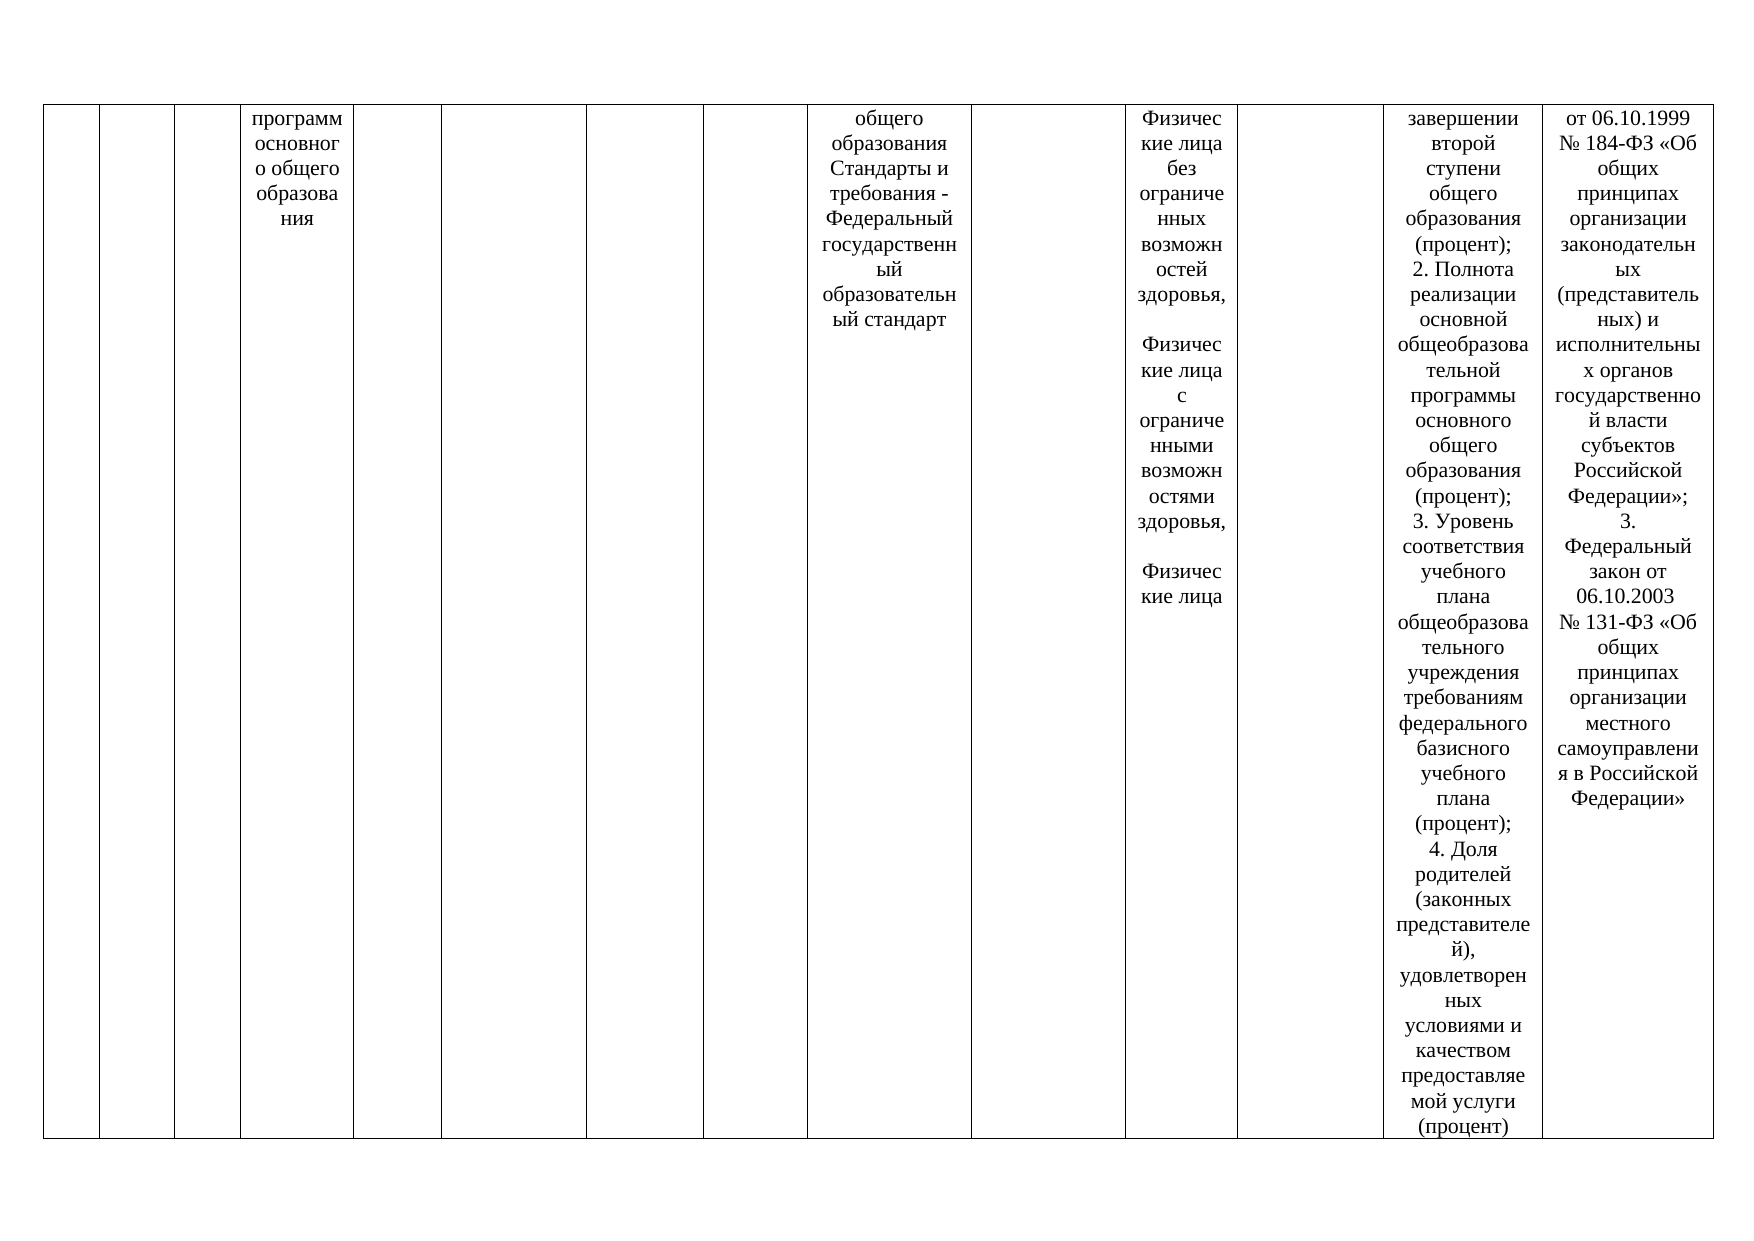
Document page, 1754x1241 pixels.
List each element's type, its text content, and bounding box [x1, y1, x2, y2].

table_cell общего образования Стандарты и требования - Федеральный государственный образовательный стандарт [808, 105, 971, 1138]
table_cell [1238, 105, 1383, 1138]
table_cell Физические лица без ограниченных возможностей здоровья, Физические лица с ограниченными возможностями здоровья, Физические лица [1126, 105, 1237, 1138]
table_cell программ основного общего образования [241, 105, 353, 1138]
table_cell [972, 105, 1125, 1138]
table_cell [587, 105, 703, 1138]
table_cell [442, 105, 586, 1138]
table_cell [100, 105, 174, 1138]
table_cell [44, 105, 99, 1138]
table_cell [175, 105, 240, 1138]
table_cell завершении второй ступени общего образования (процент); 2. Полнота реализации основной общеобразовательной программы основного общего образования (процент); 3. Уровень соответствия учебного плана общеобразовательного учреждения требованиям федерального базисного учебного плана (процент); 4. Доля родителей (законных представителей), удовлетворенных условиями и качеством предоставляемой услуги (процент) [1384, 105, 1542, 1138]
table_cell [354, 105, 441, 1138]
table_cell от 06.10.1999 № 184-ФЗ «Об общих принципах организации законодательных (представительных) и исполнительных органов государственной власти субъектов Российской Федерации»; 3. Федеральный закон от 06.10.2003 № 131-ФЗ «Об общих принципах организации местного самоуправления в Российской Федерации» [1543, 105, 1713, 1138]
table_cell [704, 105, 807, 1138]
